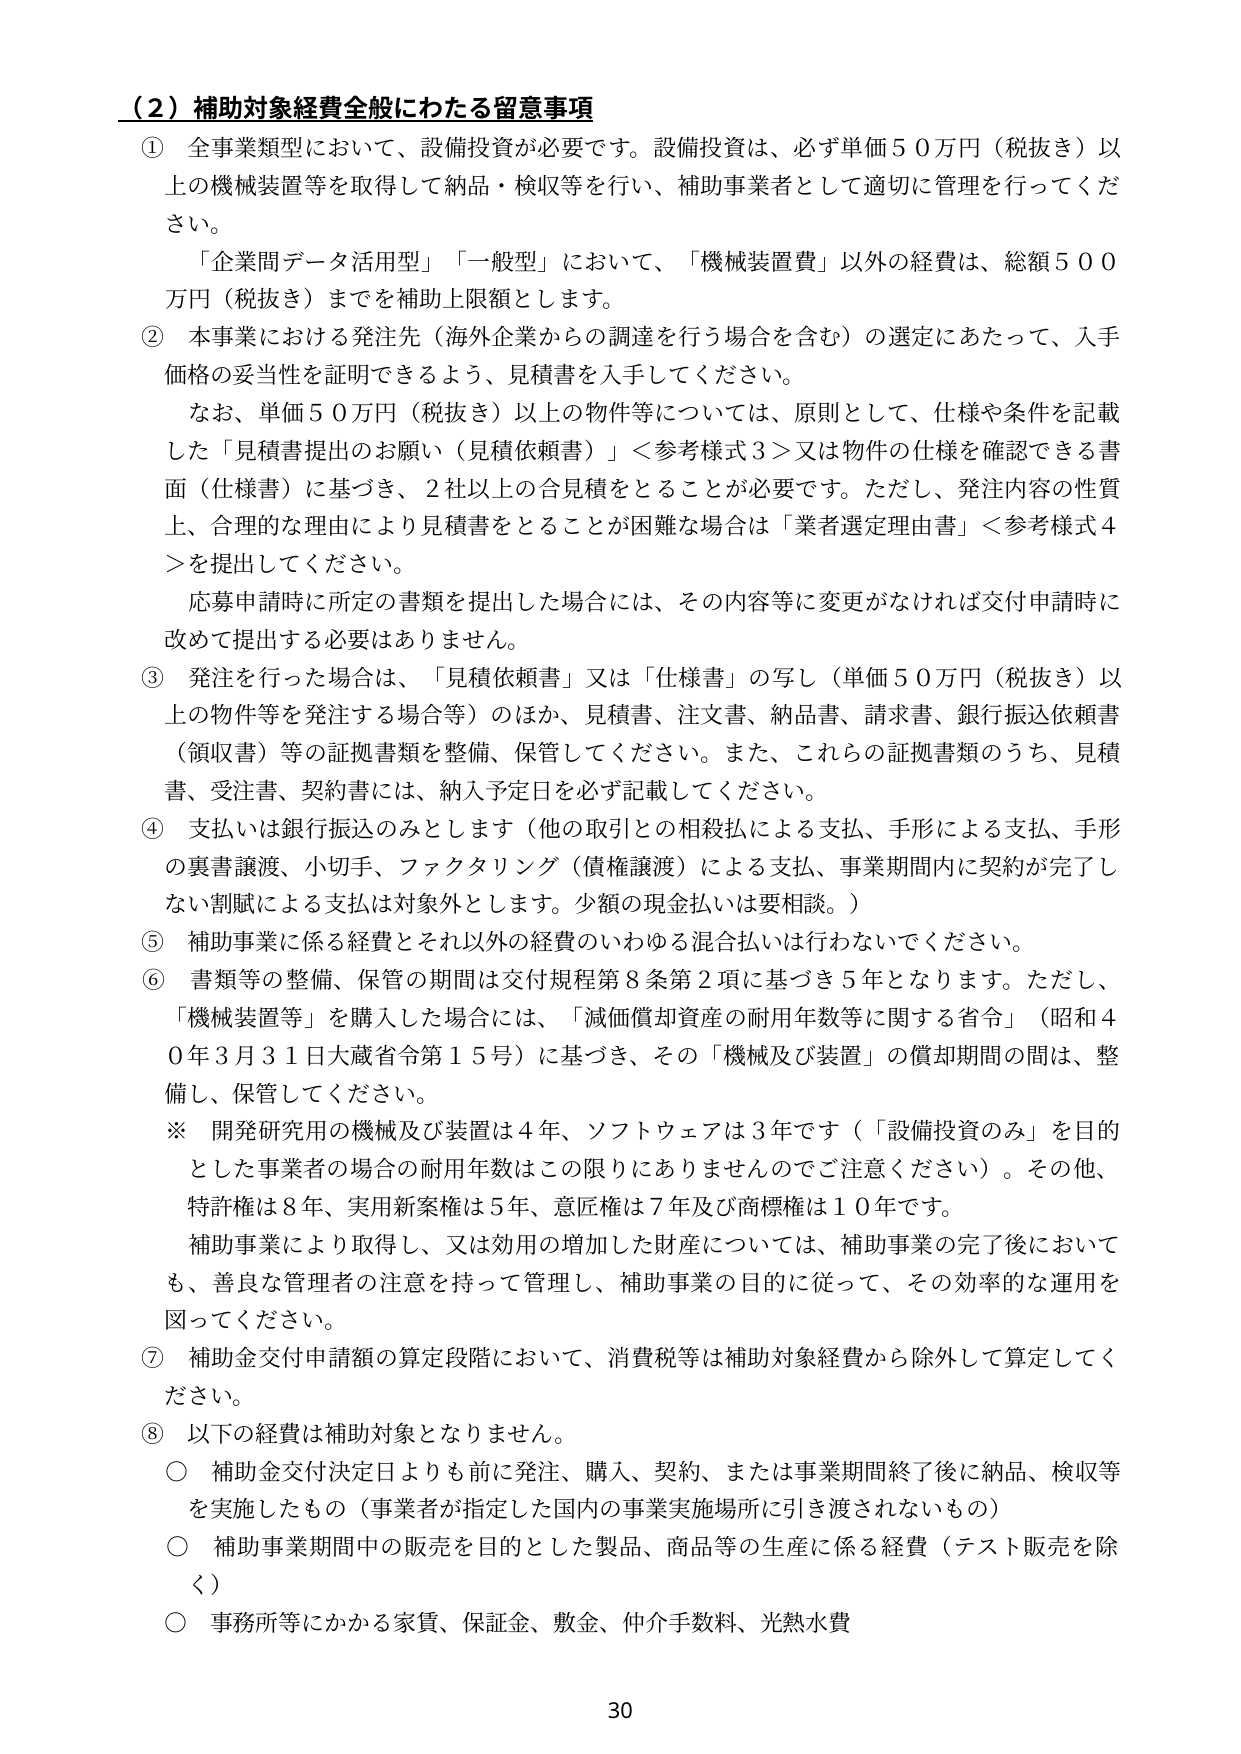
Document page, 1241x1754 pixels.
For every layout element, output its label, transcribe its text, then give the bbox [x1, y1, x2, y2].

text ① 全事業類型において、設備投資が必要です。設備投資は、必ず単価５０万円（税抜き）以上の機械装置等を取得して納品・検収等を行い、補助事業者として適切に管理を行ってください。 [118, 130, 1122, 239]
text ② 本事業における発注先（海外企業からの調達を行う場合を含む）の選定にあたって、入手価格の妥当性を証明できるよう、見積書を入手してください。 [118, 319, 1122, 390]
text なお、単価５０万円（税抜き）以上の物件等については、原則として、仕様や条件を記載した「見積書提出のお願い（見積依頼書）」＜参考様式３＞又は物件の仕様を確認できる書面（仕様書）に基づき、２社以上の合見積をとることが必要です。ただし、発注内容の性質上、合理的な理由により見積書をとることが困難な場合は「業者選定理由書」＜参考様式４＞を提出してください。 [118, 395, 1122, 579]
text ③ 発注を行った場合は、「見積依頼書」又は「仕様書」の写し（単価５０万円（税抜き）以上の物件等を発注する場合等）のほか、見積書、注文書、納品書、請求書、銀行振込依頼書（領収書）等の証拠書類を整備、保管してください。また、これらの証拠書類のうち、見積書、受注書、契約書には、納入予定日を必ず記載してください。 [118, 660, 1122, 806]
text ○ 事務所等にかかる家賃、保証金、敷金、仲介手数料、光熱水費 [118, 1605, 1122, 1638]
text 補助事業により取得し、又は効用の増加した財産については、補助事業の完了後においても、善良な管理者の注意を持って管理し、補助事業の目的に従って、その効率的な運用を図ってください。 [118, 1227, 1122, 1335]
text ○ 補助事業期間中の販売を目的とした製品、商品等の生産に係る経費（テスト販売を除く） [118, 1529, 1122, 1600]
text ⑥ 書類等の整備、保管の期間は交付規程第８条第２項に基づき５年となります。ただし、「機械装置等」を購入した場合には、「減価償却資産の耐用年数等に関する省令」（昭和４０年３月３１日大蔵省令第１５号）に基づき、その「機械及び装置」の償却期間の間は、整備し、保管してください。 [118, 962, 1122, 1108]
text ⑧ 以下の経費は補助対象となりません。 [118, 1416, 1122, 1449]
text 「企業間データ活用型」「一般型」において、「機械装置費」以外の経費は、総額５００万円（税抜き）までを補助上限額とします。 [118, 244, 1122, 314]
text 応募申請時に所定の書類を提出した場合には、その内容等に変更がなければ交付申請時に改めて提出する必要はありません。 [118, 584, 1122, 655]
text ⑦ 補助金交付申請額の算定段階において、消費税等は補助対象経費から除外して算定してください。 [118, 1340, 1122, 1411]
text ④ 支払いは銀行振込のみとします（他の取引との相殺払による支払、手形による支払、手形の裏書譲渡、小切手、ファクタリング（債権譲渡）による支払、事業期間内に契約が完了しない割賦による支払は対象外とします。少額の現金払いは要相談。） [118, 811, 1122, 919]
text （２）補助対象経費全般にわたる留意事項 [118, 89, 1122, 125]
text ○ 補助金交付決定日よりも前に発注、購入、契約、または事業期間終了後に納品、検収等を実施したもの（事業者が指定した国内の事業実施場所に引き渡されないもの） [118, 1454, 1122, 1524]
text ※ 開発研究用の機械及び装置は４年、ソフトウェアは３年です（「設備投資のみ」を目的とした事業者の場合の耐用年数はこの限りにありませんのでご注意ください）。その他、特許権は８年、実用新案権は５年、意匠権は７年及び商標権は１０年です。 [118, 1113, 1122, 1222]
text ⑤ 補助事業に係る経費とそれ以外の経費のいわゆる混合払いは行わないでください。 [118, 924, 1122, 957]
